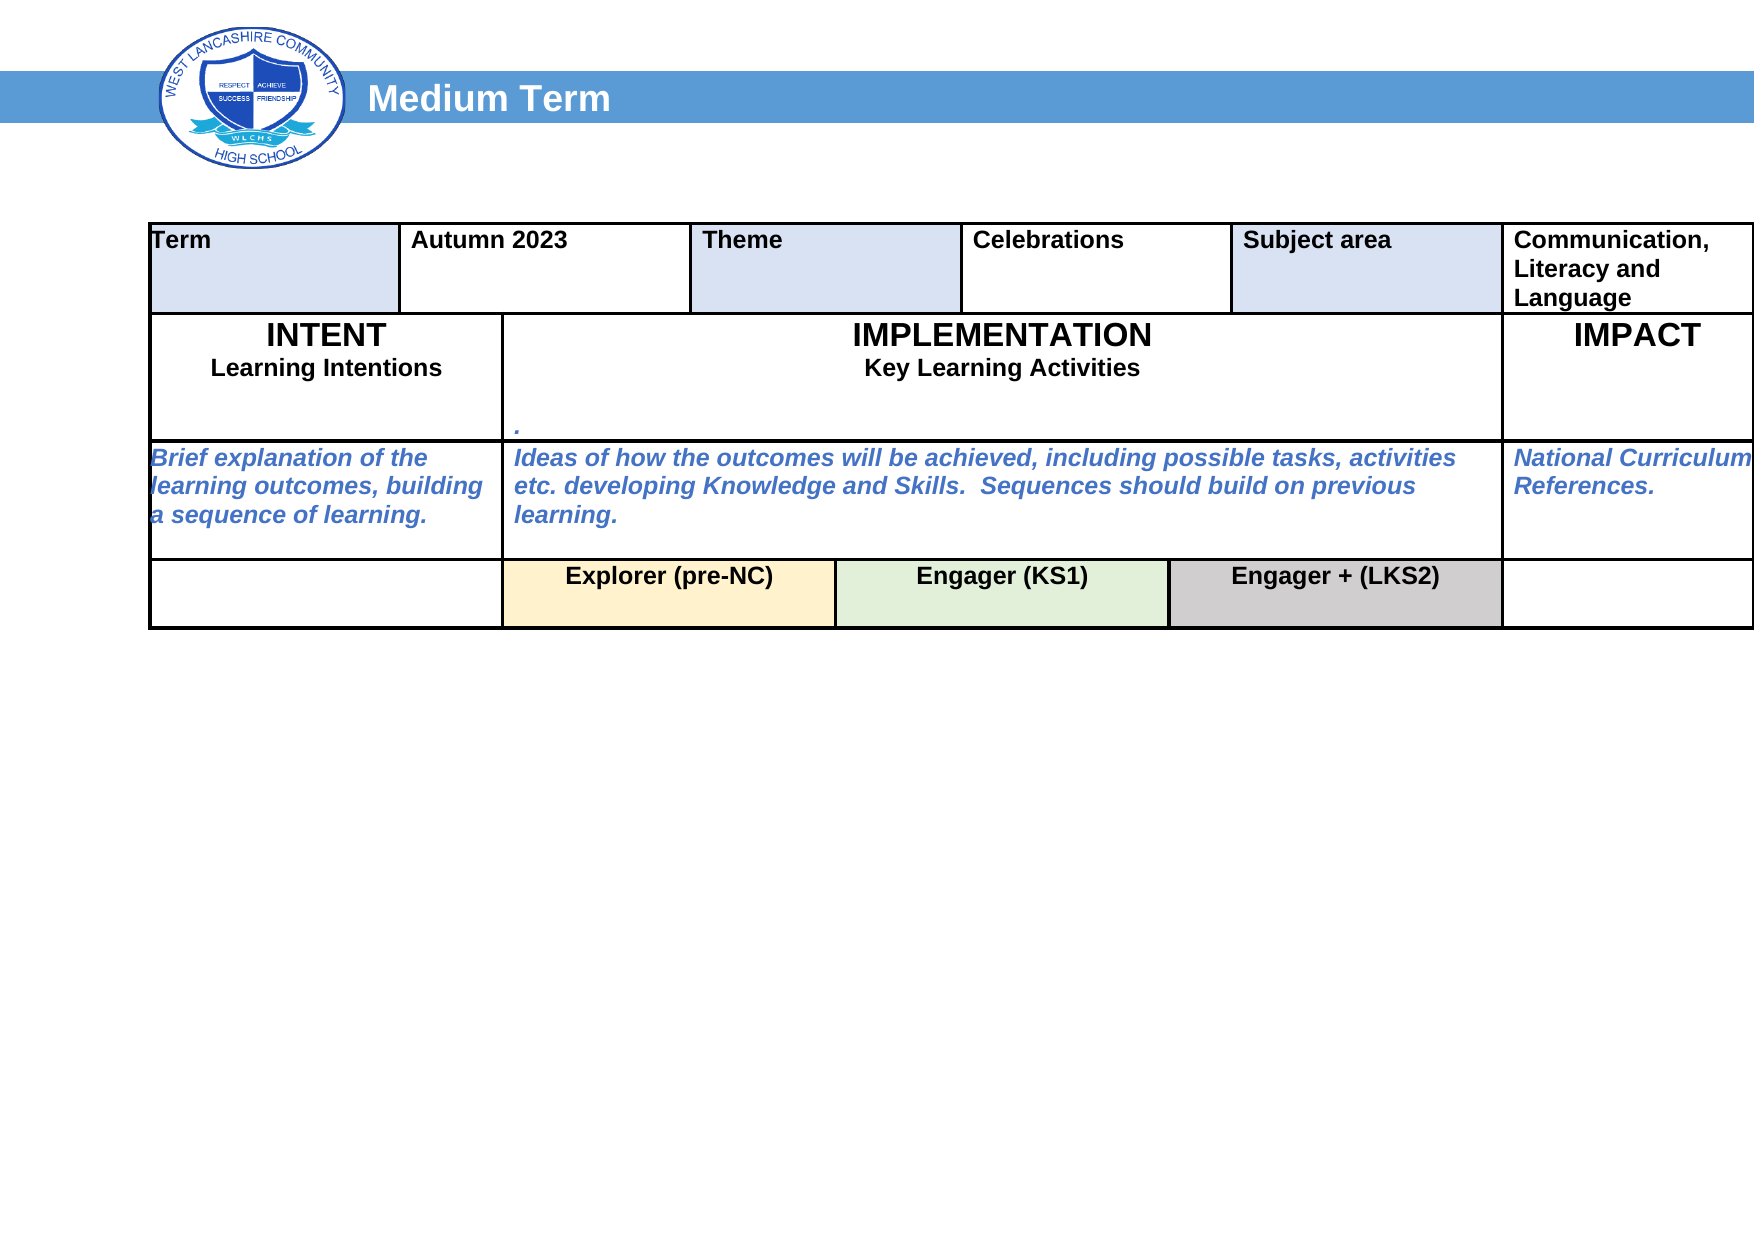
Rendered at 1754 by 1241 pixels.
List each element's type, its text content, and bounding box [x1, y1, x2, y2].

table_cell [1504, 561, 1752, 626]
picture [158, 27, 346, 169]
table_cell [152, 561, 501, 626]
table_cell Explorer (pre-NC) [504, 561, 834, 626]
table_header Celebrations [963, 225, 1230, 312]
table_header Subject area [1233, 225, 1501, 312]
table_cell Engager (KS1) [837, 561, 1167, 626]
table_cell Ideas of how the outcomes will be achieved, including possible tasks, activities etc. developing Knowledge and Skills. Sequences should build on previous learning. [504, 443, 1501, 557]
table_header Theme [692, 225, 960, 312]
table_header Communication, Literacy and Language [1504, 225, 1752, 312]
table_cell Brief explanation of the learning outcomes, building a sequence of learning. [152, 443, 501, 557]
table_cell Engager + (LKS2) [1171, 561, 1501, 626]
table_cell IMPLEMENTATION Key Learning Activities . [504, 315, 1501, 439]
table_cell National Curriculum References. [1504, 443, 1752, 557]
table_cell IMPACT [1504, 315, 1752, 439]
table_cell INTENT Learning Intentions [152, 315, 501, 439]
table_header Term [152, 225, 398, 312]
table_header Autumn 2023 [401, 225, 689, 312]
